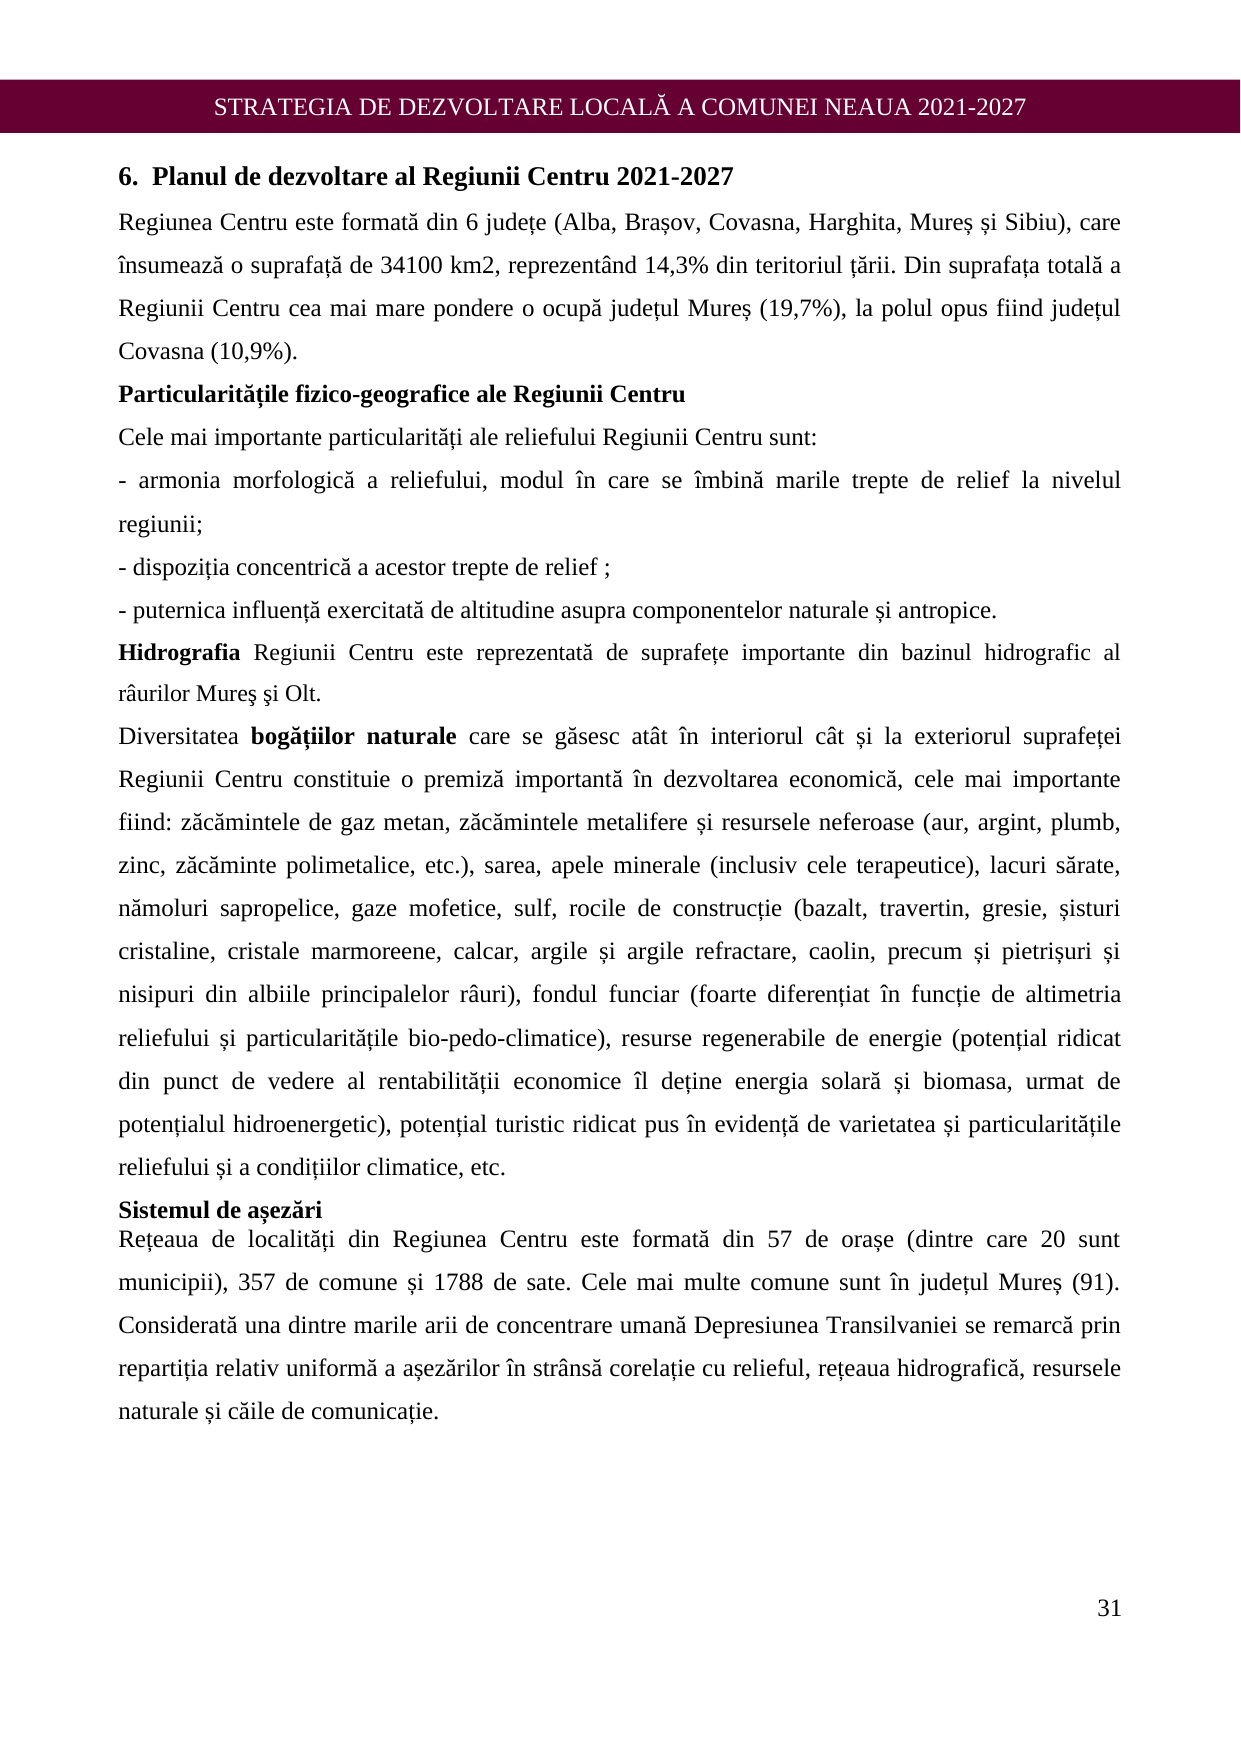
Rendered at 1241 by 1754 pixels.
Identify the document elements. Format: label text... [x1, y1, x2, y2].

text Particularitățile fizico-geografice ale Regiunii Centru [118, 379, 1122, 408]
subtitle 6. Planul de dezvoltare al Regiunii Centru 2021-2027 [118, 160, 1122, 191]
text Hidrografia Regiunii Centru este reprezentată de suprafețe importante din bazinul hidrografic al râurilor Mureş şi Olt. [118, 638, 1122, 707]
text Sistemul de așezări [118, 1195, 1122, 1224]
text Regiunea Centru este formată din 6 județe (Alba, Brașov, Covasna, Harghita, Mureș și Sibiu), care însumează o suprafață de 34100 km2, reprezentând 14,3% din teritoriul țării. Din suprafața totală a Regiunii Centru cea mai mare pondere o ocupă județul Mureș (19,7%), la polul opus fiind județul Covasna (10,9%). [118, 207, 1122, 365]
text Rețeaua de localități din Regiunea Centru este formată din 57 de orașe (dintre care 20 sunt municipii), 357 de comune și 1788 de sate. Cele mai multe comune sunt în județul Mureș (91). Considerată una dintre marile arii de concentrare umană Depresiunea Transilvaniei se remarcă prin repartiția relativ uniformă a așezărilor în strânsă corelație cu relieful, rețeaua hidrografică, resursele naturale și căile de comunicație. [118, 1224, 1122, 1425]
text - dispoziția concentrică a acestor trepte de relief ; [118, 552, 1122, 581]
text Cele mai importante particularități ale reliefului Regiunii Centru sunt: [118, 422, 1122, 451]
text - puternica influență exercitată de altitudine asupra componentelor naturale și antropice. [118, 595, 1122, 624]
text - armonia morfologică a reliefului, modul în care se îmbină marile trepte de relief la nivelul regiunii; [118, 466, 1122, 537]
text Diversitatea bogățiilor naturale care se găsesc atât în interiorul cât și la exteriorul suprafeței Regiunii Centru constituie o premiză importantă în dezvoltarea economică, cele mai importante fiind: zăcămintele de gaz metan, zăcămintele metalifere și resursele neferoase (aur, argint, plumb, zinc, zăcăminte polimetalice, etc.), sarea, apele minerale (inclusiv cele terapeutice), lacuri sărate, nămoluri sapropelice, gaze mofetice, sulf, rocile de construcție (bazalt, travertin, gresie, șisturi cristaline, cristale marmoreene, calcar, argile și argile refractare, caolin, precum și pietrișuri și nisipuri din albiile principalelor râuri), fondul funciar (foarte diferențiat în funcție de altimetria reliefului și particularitățile bio-pedo-climatice), resurse regenerabile de energie (potențial ridicat din punct de vedere al rentabilității economice îl deține energia solară și biomasa, urmat de potențialul hidroenergetic), potențial turistic ridicat pus în evidență de varietatea și particularitățile reliefului și a condițiilor climatice, etc. [118, 721, 1122, 1181]
